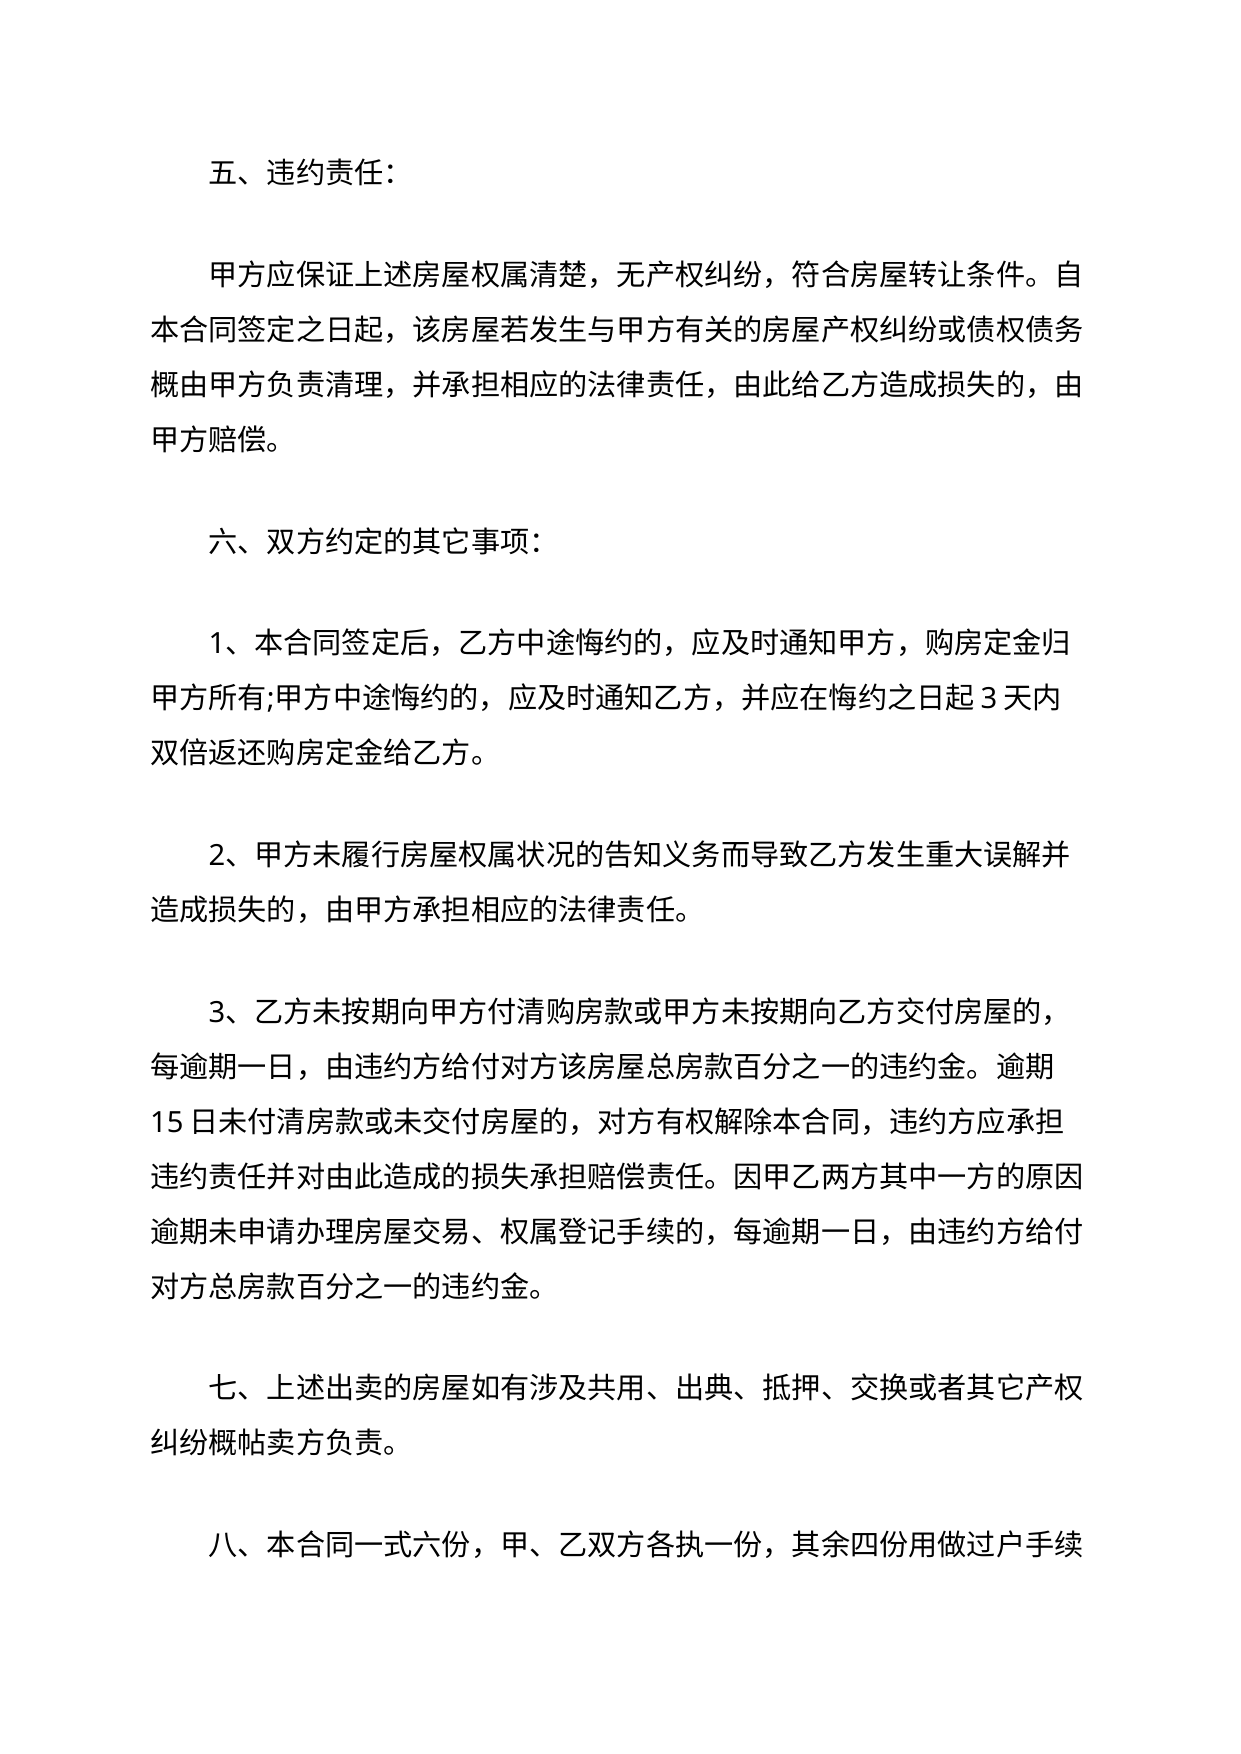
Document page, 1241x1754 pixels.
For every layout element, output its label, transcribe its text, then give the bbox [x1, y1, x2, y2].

text 2、甲方未履行房屋权属状况的告知义务而导致乙方发生重大误解并造成损失的，由甲方承担相应的法律责任。 [150, 832, 1090, 929]
text 五、违约责任： [150, 150, 1090, 192]
text 3、乙方未按期向甲方付清购房款或甲方未按期向乙方交付房屋的，每逾期一日，由违约方给付对方该房屋总房款百分之一的违约金。逾期15日未付清房款或未交付房屋的，对方有权解除本合同，违约方应承担违约责任并对由此造成的损失承担赔偿责任。因甲乙两方其中一方的原因逾期未申请办理房屋交易、权属登记手续的，每逾期一日，由违约方给付对方总房款百分之一的违约金。 [150, 988, 1090, 1306]
text 六、双方约定的其它事项： [150, 518, 1090, 561]
text 甲方应保证上述房屋权属清楚，无产权纠纷，符合房屋转让条件。自本合同签定之日起，该房屋若发生与甲方有关的房屋产权纠纷或债权债务概由甲方负责清理，并承担相应的法律责任，由此给乙方造成损失的，由甲方赔偿。 [150, 252, 1090, 459]
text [150, 1522, 1090, 1564]
text 1、本合同签定后，乙方中途悔约的，应及时通知甲方，购房定金归甲方所有;甲方中途悔约的，应及时通知乙方，并应在悔约之日起3天内双倍返还购房定金给乙方。 [150, 620, 1090, 772]
text 七、上述出卖的房屋如有涉及共用、出典、抵押、交换或者其它产权纠纷概帖卖方负责。 [150, 1365, 1090, 1462]
